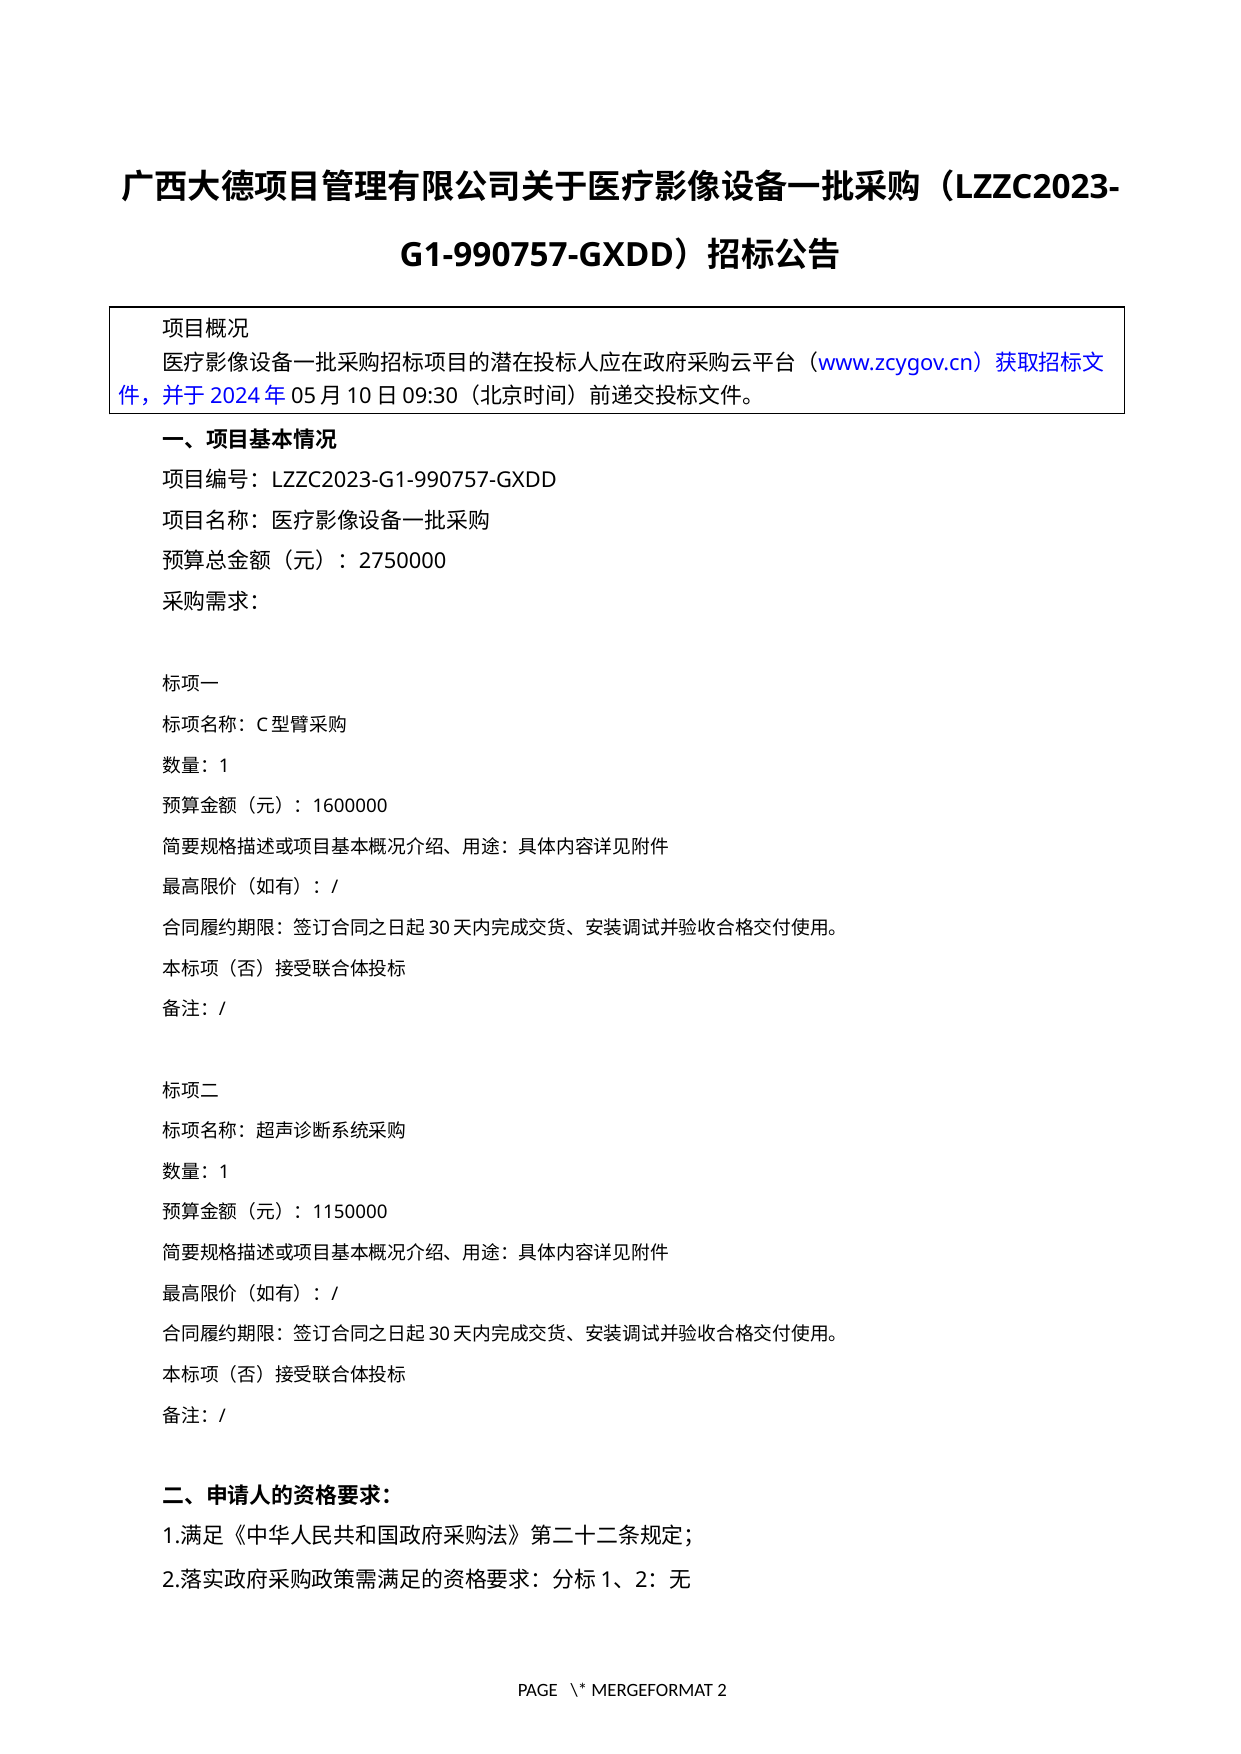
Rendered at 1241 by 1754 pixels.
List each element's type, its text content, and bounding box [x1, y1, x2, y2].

text 一、项目基本情况 [118, 414, 1122, 455]
text 项目编号：LZZC2023-G1-990757-GXDD [118, 455, 1122, 496]
text 备注：/ [118, 983, 1122, 1024]
text 本标项（否）接受联合体投标 [118, 943, 1122, 983]
text 合同履约期限：签订合同之日起30天内完成交货、安装调试并验收合格交付使用。 [118, 1308, 1122, 1349]
text 简要规格描述或项目基本概况介绍、用途：具体内容详见附件 [118, 1227, 1122, 1268]
text 最高限价（如有）：/ [118, 861, 1122, 902]
text 本标项（否）接受联合体投标 [118, 1349, 1122, 1389]
text 合同履约期限：签订合同之日起30天内完成交货、安装调试并验收合格交付使用。 [118, 902, 1122, 943]
text 预算总金额（元）：2750000 [118, 536, 1122, 577]
text 项目名称：医疗影像设备一批采购 [118, 496, 1122, 536]
text 标项一 [118, 658, 1122, 699]
text 标项名称：C型臂采购 [118, 699, 1122, 739]
text 项目概况 [110, 308, 1124, 340]
text 广西大德项目管理有限公司关于医疗影像设备一批采购（LZZC2023-G1-990757-GXDD）招标公告 [118, 151, 1122, 286]
text 采购需求： [118, 577, 1122, 618]
text 医疗影像设备一批采购招标项目的潜在投标人应在政府采购云平台（www.zcygov.cn）获取招标文件，并于2024年05月10日09:30（北京时间）前递交投标文件。 [110, 340, 1124, 413]
text 备注：/ [118, 1389, 1122, 1430]
text 预算金额（元）：1600000 [118, 780, 1122, 821]
text 二、申请人的资格要求： [118, 1471, 1122, 1511]
text 最高限价（如有）：/ [118, 1268, 1122, 1308]
text 数量：1 [118, 739, 1122, 780]
text 简要规格描述或项目基本概况介绍、用途：具体内容详见附件 [118, 821, 1122, 861]
text 2.落实政府采购政策需满足的资格要求：分标1、2：无 [118, 1552, 1122, 1596]
text 1.满足《中华人民共和国政府采购法》第二十二条规定； [118, 1511, 1122, 1552]
text 数量：1 [118, 1146, 1122, 1186]
text 预算金额（元）：1150000 [118, 1186, 1122, 1227]
text 标项二 [118, 1064, 1122, 1105]
text 标项名称：超声诊断系统采购 [118, 1105, 1122, 1146]
